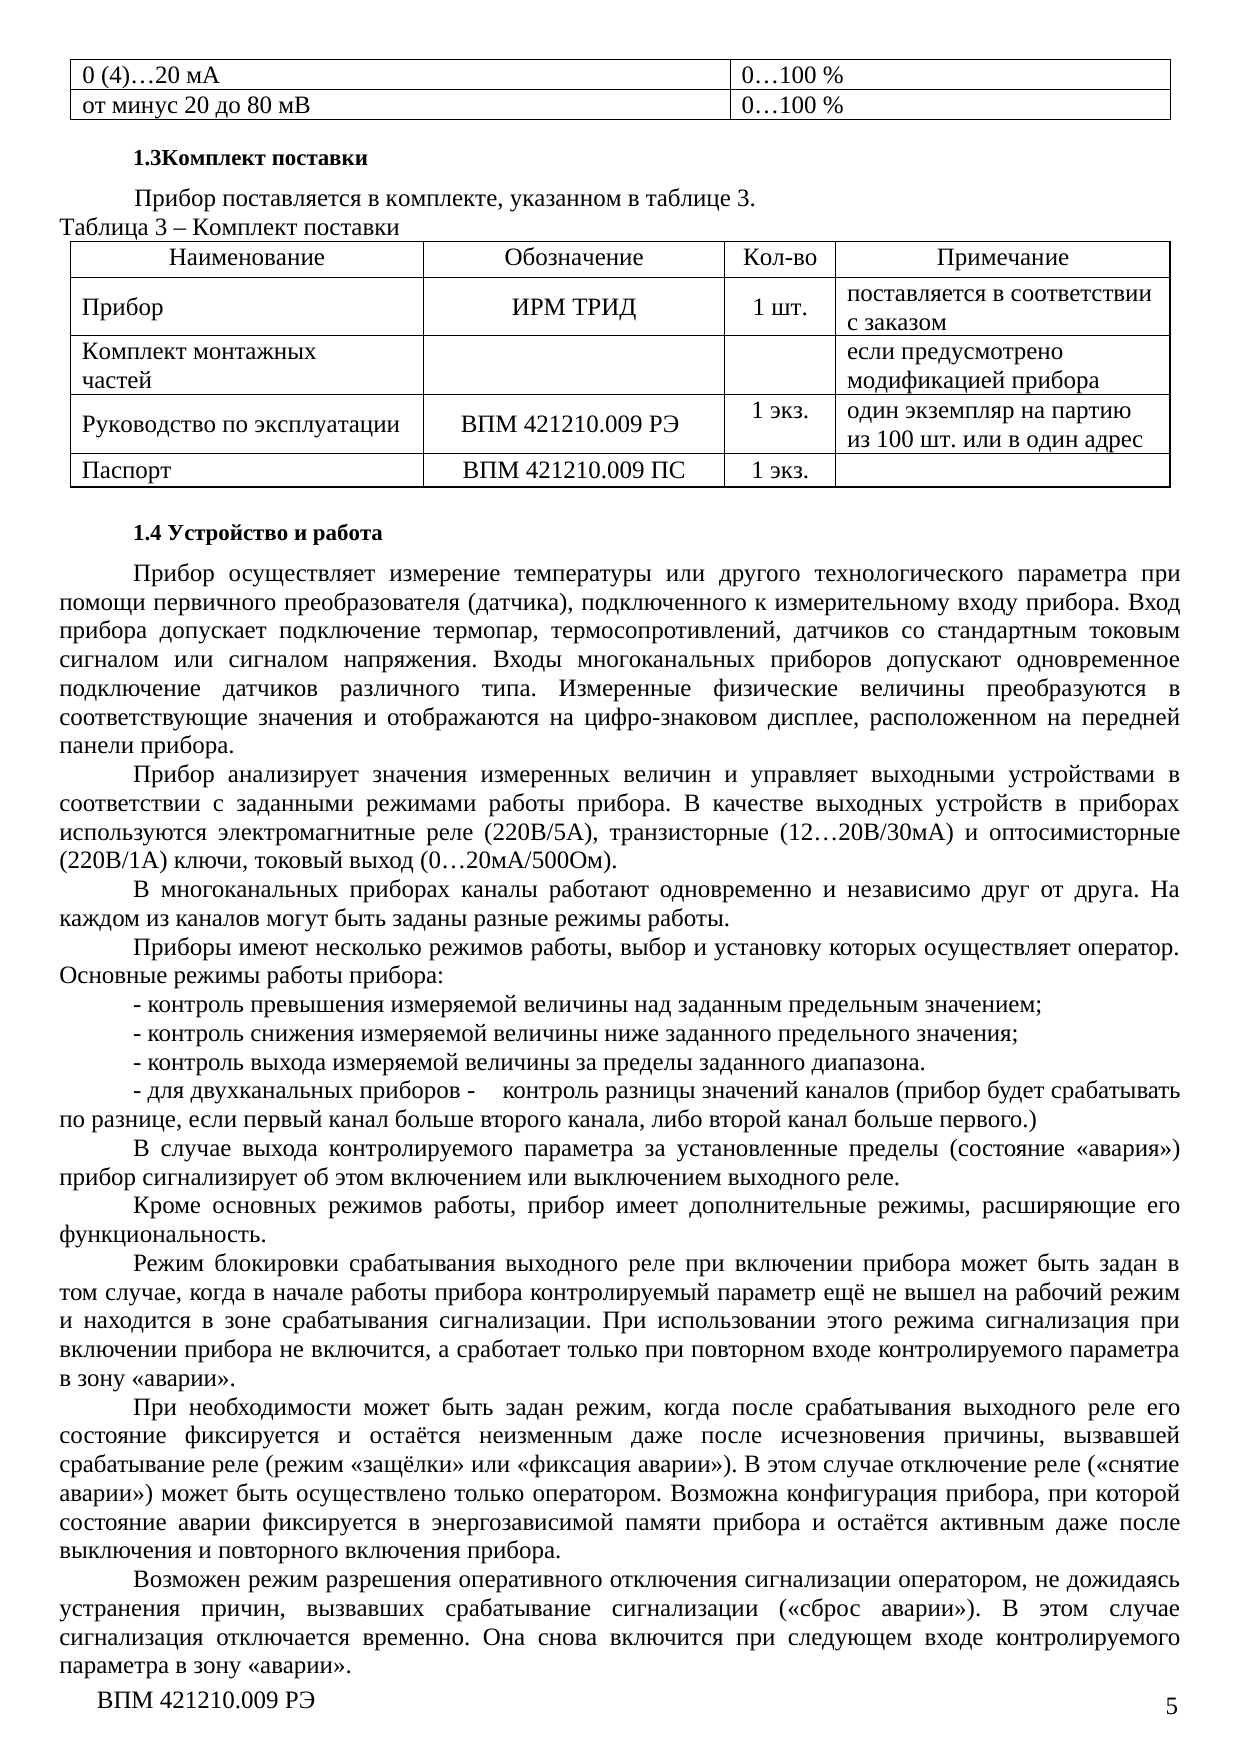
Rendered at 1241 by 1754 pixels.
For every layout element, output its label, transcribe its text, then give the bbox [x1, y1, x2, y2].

text Таблица 3 – Комплект поставки [59, 212, 1181, 241]
table_cell Комплект монтажных частей [71, 336, 423, 394]
table_cell 0…100 % [731, 90, 1170, 119]
text - контроль превышения измеряемой величины над заданным предельным значением; [59, 989, 1181, 1018]
table_cell Паспорт [71, 454, 423, 486]
text - контроль выхода измеряемой величины за пределы заданного диапазона. [59, 1047, 1181, 1076]
table_header Обозначение [424, 242, 724, 277]
table_cell 1 шт. [725, 278, 835, 335]
text 1.4 Устройство и работа [59, 519, 1181, 546]
text Прибор анализирует значения измеренных величин и управляет выходными устройствами в соответствии с заданными режимами работы прибора. В качестве выходных устройств в приборах используются электромагнитные реле (220В/5А), транзисторные (12…20В/30мА) и оптосимисторные (220В/1А) ключи, токовый выход (0…20мА/500Ом). [59, 759, 1181, 874]
text Прибор поставляется в комплекте, указанном в таблице 3. [134, 183, 1181, 212]
table_cell 0 (4)…20 мА [71, 60, 730, 89]
text В многоканальных приборах каналы работают одновременно и независимо друг от друга. На каждом из каналов могут быть заданы разные режимы работы. [59, 874, 1181, 932]
table_header Наименование [71, 242, 423, 277]
table_cell ИРМ ТРИД [424, 278, 724, 335]
text Режим блокировки срабатывания выходного реле при включении прибора может быть задан в том случае, когда в начале работы прибора контролируемый параметр ещё не вышел на рабочий режим и находится в зоне срабатывания сигнализации. При использовании этого режима сигнализация при включении прибора не включится, а сработает только при повторном входе контролируемого параметра в зону «аварии». [59, 1248, 1181, 1392]
table_cell Руководство по эксплуатации [71, 395, 423, 452]
text - для двухканальных приборов - контроль разницы значений каналов (прибор будет срабатывать по разнице, если первый канал больше второго канала, либо второй канал больше первого.) [59, 1076, 1181, 1133]
text Кроме основных режимов работы, прибор имеет дополнительные режимы, расширяющие его функциональность. [59, 1191, 1181, 1248]
text Прибор осуществляет измерение температуры или другого технологического параметра при помощи первичного преобразователя (датчика), подключенного к измерительному входу прибора. Вход прибора допускает подключение термопар, термосопротивлений, датчиков со стандартным токовым сигналом или сигналом напряжения. Входы многоканальных приборов допускают одновременное подключение датчиков различного типа. Измеренные физические величины преобразуются в соответствующие значения и отображаются на цифро-знаковом дисплее, расположенном на передней панели прибора. [59, 558, 1181, 759]
text При необходимости может быть задан режим, когда после срабатывания выходного реле его состояние фиксируется и остаётся неизменным даже после исчезновения причины, вызвавшей срабатывание реле (режим «защёлки» или «фиксация аварии»). В этом случае отключение реле («снятие аварии») может быть осуществлено только оператором. Возможна конфигурация прибора, при которой состояние аварии фиксируется в энергозависимой памяти прибора и остаётся активным даже после выключения и повторного включения прибора. [59, 1392, 1181, 1564]
table_cell ВПМ 421210.009 РЭ [424, 395, 724, 452]
table_cell [424, 336, 724, 394]
table_cell [725, 336, 835, 394]
table_cell 1 экз. [725, 395, 835, 452]
table_cell Прибор [71, 278, 423, 335]
text Возможен режим разрешения оперативного отключения сигнализации оператором, не дожидаясь устранения причин, вызвавших срабатывание сигнализации («сброс аварии»). В этом случае сигнализация отключается временно. Она снова включится при следующем входе контролируемого параметра в зону «аварии». [59, 1564, 1181, 1679]
text Приборы имеют несколько режимов работы, выбор и установку которых осуществляет оператор. Основные режимы работы прибора: [59, 932, 1181, 989]
table_cell ВПМ 421210.009 ПС [424, 454, 724, 486]
text - контроль снижения измеряемой величины ниже заданного предельного значения; [59, 1018, 1181, 1047]
table_header Примечание [836, 242, 1169, 277]
table_cell один экземпляр на партию из 100 шт. или в один адрес [836, 395, 1169, 452]
table_header Кол-во [725, 242, 835, 277]
table_cell 1 экз. [725, 454, 835, 486]
table_cell от минус 20 до 80 мВ [71, 90, 730, 119]
text В случае выхода контролируемого параметра за установленные пределы (состояние «авария») прибор сигнализирует об этом включением или выключением выходного реле. [59, 1133, 1181, 1191]
table_cell 0…100 % [731, 60, 1170, 89]
text 1.3Комплект поставки [59, 144, 1181, 171]
table_cell поставляется в соответствии с заказом [836, 278, 1169, 335]
table_cell [836, 454, 1169, 486]
table_cell если предусмотрено модификацией прибора [836, 336, 1169, 394]
